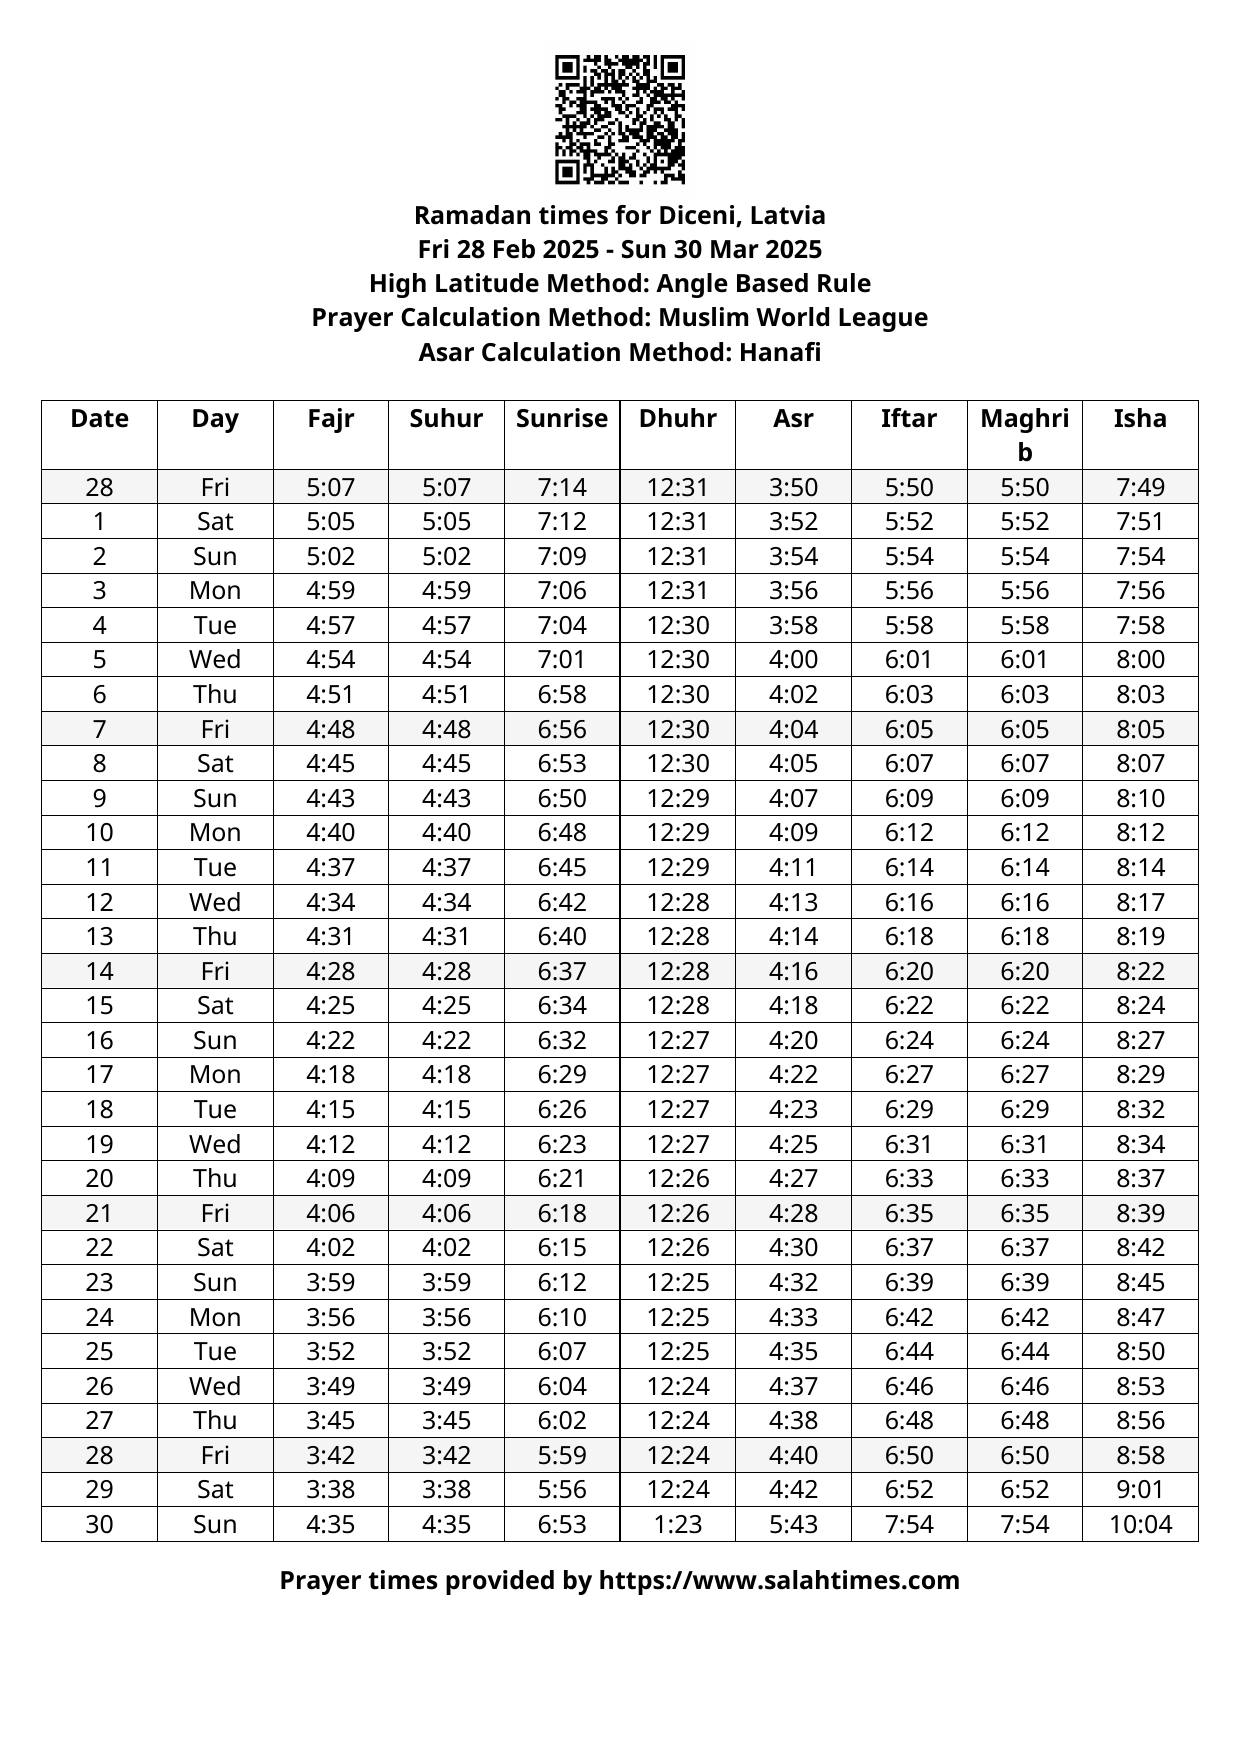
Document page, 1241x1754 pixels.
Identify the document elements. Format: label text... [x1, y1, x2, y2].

table_cell 6:31 [852, 1127, 967, 1160]
table_cell 4:59 [274, 574, 388, 607]
table_cell 3:59 [274, 1265, 388, 1299]
table_cell Tue [158, 608, 273, 642]
table_cell 4:31 [389, 919, 504, 953]
table_cell 5:02 [274, 539, 388, 572]
table_cell 6:35 [852, 1196, 967, 1229]
table_cell 4:37 [389, 850, 504, 884]
table_cell 4:18 [736, 989, 851, 1022]
table_cell 12:27 [621, 1058, 735, 1091]
table_cell 4:40 [736, 1438, 851, 1472]
table_cell 6:12 [505, 1265, 619, 1299]
table_cell 6:46 [852, 1369, 967, 1402]
table_cell 6:05 [852, 712, 967, 745]
table_cell 12:25 [621, 1334, 735, 1368]
table_cell 9:01 [1083, 1473, 1198, 1506]
table_cell Fri [158, 1438, 273, 1472]
text Fri 28 Feb 2025 - Sun 30 Mar 2025 [42, 232, 1198, 266]
table_cell 8:17 [1083, 885, 1198, 918]
table_cell 6:02 [505, 1404, 619, 1437]
table_cell 3:38 [274, 1473, 388, 1506]
table_cell 4:02 [274, 1231, 388, 1264]
table_cell 4:11 [736, 850, 851, 884]
table_cell 4:45 [389, 746, 504, 780]
table_cell Sun [158, 539, 273, 572]
table_cell 4:54 [274, 643, 388, 676]
table_cell 4:28 [736, 1196, 851, 1229]
table_cell 6:29 [968, 1092, 1082, 1126]
table_cell 12:24 [621, 1369, 735, 1402]
table_cell 6:24 [968, 1023, 1082, 1057]
table_cell 8:24 [1083, 989, 1198, 1022]
table_cell 6:10 [505, 1300, 619, 1333]
table_cell 6:50 [505, 781, 619, 814]
table_cell 5:07 [389, 470, 504, 503]
table_cell 3:49 [389, 1369, 504, 1402]
table_header Isha [1083, 401, 1198, 469]
table_cell 6:15 [505, 1231, 619, 1264]
table_cell 28 [42, 470, 157, 503]
table_cell 12:27 [621, 1092, 735, 1126]
table_cell 4:40 [274, 816, 388, 849]
table_cell 3:42 [389, 1438, 504, 1472]
table_cell 4:22 [389, 1023, 504, 1057]
table_cell 7 [42, 712, 157, 745]
table_cell 6:07 [505, 1334, 619, 1368]
table_cell 12:29 [621, 781, 735, 814]
table_cell 6:37 [852, 1231, 967, 1264]
table_cell 7:54 [1083, 539, 1198, 572]
table_cell 20 [42, 1161, 157, 1195]
table_cell 26 [42, 1369, 157, 1402]
table_cell Thu [158, 677, 273, 711]
table_cell 6:32 [505, 1023, 619, 1057]
table_cell 4:45 [274, 746, 388, 780]
table_cell 4:51 [389, 677, 504, 711]
table_cell 4:30 [736, 1231, 851, 1264]
table_header Dhuhr [621, 401, 735, 469]
table_cell 5:52 [968, 504, 1082, 538]
table_cell Sun [158, 1507, 273, 1541]
table_cell 6:58 [505, 677, 619, 711]
table_cell 4:09 [389, 1161, 504, 1195]
table_cell 4:28 [389, 954, 504, 987]
table_cell 7:49 [1083, 470, 1198, 503]
table_cell Sat [158, 746, 273, 780]
table_cell 12:29 [621, 816, 735, 849]
table_cell 6:48 [505, 816, 619, 849]
table_header Fajr [274, 401, 388, 469]
table_cell 4:12 [274, 1127, 388, 1160]
table_cell 11 [42, 850, 157, 884]
table_cell 6:42 [968, 1300, 1082, 1333]
table_cell 12:28 [621, 919, 735, 953]
table_cell 5:56 [505, 1473, 619, 1506]
table_cell 6:27 [852, 1058, 967, 1091]
table_cell 29 [42, 1473, 157, 1506]
table_cell Tue [158, 850, 273, 884]
table_cell 8:53 [1083, 1369, 1198, 1402]
table_cell 5:05 [389, 504, 504, 538]
table_cell 12:31 [621, 574, 735, 607]
table_cell Wed [158, 1369, 273, 1402]
table_cell 4:15 [274, 1092, 388, 1126]
table_cell 4:18 [274, 1058, 388, 1091]
table_cell 5 [42, 643, 157, 676]
table_cell 3:38 [389, 1473, 504, 1506]
table_cell 4:13 [736, 885, 851, 918]
text Ramadan times for Diceni, Latvia [42, 198, 1198, 232]
table_header Suhur [389, 401, 504, 469]
table_cell 6:18 [852, 919, 967, 953]
table_cell 4:51 [274, 677, 388, 711]
table_cell 6:52 [852, 1473, 967, 1506]
text Prayer Calculation Method: Muslim World League [42, 300, 1198, 334]
table_cell 6:05 [968, 712, 1082, 745]
table_cell 12:31 [621, 539, 735, 572]
table_cell 8:58 [1083, 1438, 1198, 1472]
table_cell 8:42 [1083, 1231, 1198, 1264]
table_cell 25 [42, 1334, 157, 1368]
table_cell 12:27 [621, 1127, 735, 1160]
table_header Date [42, 401, 157, 469]
table_cell 12:31 [621, 470, 735, 503]
table_cell 12:25 [621, 1300, 735, 1333]
table_cell 8:34 [1083, 1127, 1198, 1160]
table_cell 8:29 [1083, 1058, 1198, 1091]
table_cell 7:12 [505, 504, 619, 538]
table_cell Sun [158, 1265, 273, 1299]
table_header Asr [736, 401, 851, 469]
table_cell 22 [42, 1231, 157, 1264]
table_cell 6:44 [852, 1334, 967, 1368]
table_cell 6:56 [505, 712, 619, 745]
table_cell Tue [158, 1334, 273, 1368]
table_cell 4:35 [736, 1334, 851, 1368]
table_cell 4:18 [389, 1058, 504, 1091]
table_cell 4:14 [736, 919, 851, 953]
table_cell 6:09 [968, 781, 1082, 814]
table_cell 3:52 [736, 504, 851, 538]
table_cell 2 [42, 539, 157, 572]
table_cell 4:31 [274, 919, 388, 953]
table_cell 6:34 [505, 989, 619, 1022]
table_cell 5:02 [389, 539, 504, 572]
table_cell 12:30 [621, 677, 735, 711]
table_cell 4:43 [274, 781, 388, 814]
table_cell 3:54 [736, 539, 851, 572]
table_cell Wed [158, 1127, 273, 1160]
table_cell 7:06 [505, 574, 619, 607]
table_cell 6:22 [968, 989, 1082, 1022]
table_cell 5:58 [968, 608, 1082, 642]
table_cell Thu [158, 1404, 273, 1437]
table_cell 6:29 [852, 1092, 967, 1126]
table_cell 12:30 [621, 643, 735, 676]
table_cell 12:29 [621, 850, 735, 884]
table_cell 4:37 [274, 850, 388, 884]
table_cell Sun [158, 1023, 273, 1057]
table_cell 6:26 [505, 1092, 619, 1126]
table_cell 6:35 [968, 1196, 1082, 1229]
table_cell 8:14 [1083, 850, 1198, 884]
table_cell 6:12 [968, 816, 1082, 849]
table_cell 3:45 [274, 1404, 388, 1437]
table_cell 1 [42, 504, 157, 538]
table_cell 12:24 [621, 1438, 735, 1472]
table_cell 6:50 [852, 1438, 967, 1472]
table_cell 6:29 [505, 1058, 619, 1091]
table_cell 3:56 [274, 1300, 388, 1333]
table_cell 4:12 [389, 1127, 504, 1160]
table_cell 4:06 [274, 1196, 388, 1229]
table_cell 17 [42, 1058, 157, 1091]
table_cell 6:42 [852, 1300, 967, 1333]
table_cell 5:05 [274, 504, 388, 538]
table_header Sunrise [505, 401, 619, 469]
table_cell 4:27 [736, 1161, 851, 1195]
table_cell Sat [158, 504, 273, 538]
table_cell 3:49 [274, 1369, 388, 1402]
table_cell 3:52 [389, 1334, 504, 1368]
table_cell 3:50 [736, 470, 851, 503]
table_cell Mon [158, 1300, 273, 1333]
table_cell 7:54 [852, 1507, 967, 1541]
table_cell 6:03 [852, 677, 967, 711]
table_cell 6:42 [505, 885, 619, 918]
table_cell 12:24 [621, 1404, 735, 1437]
table_cell 4:25 [736, 1127, 851, 1160]
text Asar Calculation Method: Hanafi [42, 334, 1198, 368]
table_cell Mon [158, 1058, 273, 1091]
table_cell 4:25 [274, 989, 388, 1022]
table_cell Sat [158, 1231, 273, 1264]
table_cell 5:58 [852, 608, 967, 642]
table_cell 5:43 [736, 1507, 851, 1541]
table_cell Wed [158, 643, 273, 676]
table_cell 4:16 [736, 954, 851, 987]
table_cell Wed [158, 885, 273, 918]
table_cell 4:02 [389, 1231, 504, 1264]
table_cell 5:54 [968, 539, 1082, 572]
table_cell 6:01 [968, 643, 1082, 676]
table_cell Fri [158, 470, 273, 503]
table_cell 6:14 [968, 850, 1082, 884]
table_cell 4:04 [736, 712, 851, 745]
table_cell 3:52 [274, 1334, 388, 1368]
text High Latitude Method: Angle Based Rule [42, 266, 1198, 300]
table_header Day [158, 401, 273, 469]
table_cell 5:50 [852, 470, 967, 503]
table_cell 6:03 [968, 677, 1082, 711]
table_cell 4:37 [736, 1369, 851, 1402]
table_cell 21 [42, 1196, 157, 1229]
table_cell 4:34 [274, 885, 388, 918]
table_cell 28 [42, 1438, 157, 1472]
table_cell 5:56 [968, 574, 1082, 607]
table_cell 6:40 [505, 919, 619, 953]
table_cell 12:26 [621, 1196, 735, 1229]
table_cell 12:26 [621, 1231, 735, 1264]
table_cell 6:53 [505, 1507, 619, 1541]
table_cell 6:53 [505, 746, 619, 780]
table_cell 4:09 [274, 1161, 388, 1195]
table_cell 3:45 [389, 1404, 504, 1437]
table_cell 4:35 [274, 1507, 388, 1541]
table_cell 10:04 [1083, 1507, 1198, 1541]
table_cell 4:43 [389, 781, 504, 814]
table_cell 4:32 [736, 1265, 851, 1299]
table_cell 6:14 [852, 850, 967, 884]
table_cell 4:09 [736, 816, 851, 849]
table_cell 5:50 [968, 470, 1082, 503]
table_cell 8:07 [1083, 746, 1198, 780]
table_cell 5:07 [274, 470, 388, 503]
table_cell 27 [42, 1404, 157, 1437]
table_cell 12:25 [621, 1265, 735, 1299]
table_cell 8:22 [1083, 954, 1198, 987]
table_cell 4:25 [389, 989, 504, 1022]
table_cell Sat [158, 989, 273, 1022]
table_cell 5:54 [852, 539, 967, 572]
table_cell 4:42 [736, 1473, 851, 1506]
table_cell 4:00 [736, 643, 851, 676]
table_cell 6:27 [968, 1058, 1082, 1091]
table_cell 30 [42, 1507, 157, 1541]
table_cell 6:31 [968, 1127, 1082, 1160]
table_cell 6:37 [968, 1231, 1082, 1264]
table_cell 6:45 [505, 850, 619, 884]
table_cell 6:46 [968, 1369, 1082, 1402]
table_cell 5:52 [852, 504, 967, 538]
table_cell 16 [42, 1023, 157, 1057]
table_cell 4:15 [389, 1092, 504, 1126]
table_cell 4:48 [389, 712, 504, 745]
table_cell 12 [42, 885, 157, 918]
table_cell 12:28 [621, 989, 735, 1022]
table_cell 4:38 [736, 1404, 851, 1437]
table_cell 12:24 [621, 1473, 735, 1506]
table_cell 6:37 [505, 954, 619, 987]
table_cell 4 [42, 608, 157, 642]
table_cell 3:58 [736, 608, 851, 642]
table_cell Fri [158, 954, 273, 987]
table_cell 8:03 [1083, 677, 1198, 711]
table_cell 3 [42, 574, 157, 607]
table_cell 6:01 [852, 643, 967, 676]
table_header Iftar [852, 401, 967, 469]
table_cell 6:04 [505, 1369, 619, 1402]
table_cell 12:26 [621, 1161, 735, 1195]
table_cell 8:56 [1083, 1404, 1198, 1437]
table_cell 6:23 [505, 1127, 619, 1160]
table_cell 6:07 [968, 746, 1082, 780]
table_cell 8:19 [1083, 919, 1198, 953]
table_cell 8:50 [1083, 1334, 1198, 1368]
table_cell 12:30 [621, 712, 735, 745]
table_cell 8:00 [1083, 643, 1198, 676]
table_cell 6:18 [505, 1196, 619, 1229]
table_cell Thu [158, 919, 273, 953]
table_cell 6:22 [852, 989, 967, 1022]
table_cell 8:32 [1083, 1092, 1198, 1126]
table_cell 12:28 [621, 954, 735, 987]
text Prayer times provided by https://www.salahtimes.com [42, 1563, 1198, 1597]
table_cell Fri [158, 712, 273, 745]
table_cell 4:57 [274, 608, 388, 642]
table_cell 23 [42, 1265, 157, 1299]
table_cell 3:56 [389, 1300, 504, 1333]
table_cell 8:10 [1083, 781, 1198, 814]
table_cell 7:01 [505, 643, 619, 676]
table_cell 7:54 [968, 1507, 1082, 1541]
table_cell 6:20 [968, 954, 1082, 987]
table_cell 7:09 [505, 539, 619, 572]
table_cell 6:50 [968, 1438, 1082, 1472]
table_cell 8 [42, 746, 157, 780]
table_cell 4:35 [389, 1507, 504, 1541]
table_cell 12:30 [621, 746, 735, 780]
table_cell 6:52 [968, 1473, 1082, 1506]
table_cell 4:02 [736, 677, 851, 711]
table_cell 5:59 [505, 1438, 619, 1472]
table_cell Fri [158, 1196, 273, 1229]
table_header Maghrib [968, 401, 1082, 469]
table_cell 12:27 [621, 1023, 735, 1057]
table_cell 6:18 [968, 919, 1082, 953]
table_cell 4:23 [736, 1092, 851, 1126]
table_cell 15 [42, 989, 157, 1022]
table_cell 7:14 [505, 470, 619, 503]
table_cell 24 [42, 1300, 157, 1333]
table_cell 6:44 [968, 1334, 1082, 1368]
table_cell 4:48 [274, 712, 388, 745]
table_cell 4:59 [389, 574, 504, 607]
table_cell 12:31 [621, 504, 735, 538]
table_cell 19 [42, 1127, 157, 1160]
table_cell 8:12 [1083, 816, 1198, 849]
table_cell Sun [158, 781, 273, 814]
table_cell 7:58 [1083, 608, 1198, 642]
table_cell 4:20 [736, 1023, 851, 1057]
table_cell 4:05 [736, 746, 851, 780]
table_cell 4:40 [389, 816, 504, 849]
table_cell 6:09 [852, 781, 967, 814]
table_cell 6:33 [852, 1161, 967, 1195]
table_cell Mon [158, 574, 273, 607]
table_cell 7:56 [1083, 574, 1198, 607]
table_cell 4:57 [389, 608, 504, 642]
table_cell 7:04 [505, 608, 619, 642]
table_cell 18 [42, 1092, 157, 1126]
table_cell 1:23 [621, 1507, 735, 1541]
table_cell 6:48 [968, 1404, 1082, 1437]
table_cell 4:22 [736, 1058, 851, 1091]
table_cell 4:07 [736, 781, 851, 814]
table_cell Tue [158, 1092, 273, 1126]
table_cell 6:16 [968, 885, 1082, 918]
table_cell 12:30 [621, 608, 735, 642]
table_cell 10 [42, 816, 157, 849]
table_cell 4:28 [274, 954, 388, 987]
table_cell 6:16 [852, 885, 967, 918]
table_cell 3:59 [389, 1265, 504, 1299]
table_cell 6:07 [852, 746, 967, 780]
table_cell 6:20 [852, 954, 967, 987]
table_cell 6 [42, 677, 157, 711]
table_cell 8:05 [1083, 712, 1198, 745]
table_cell 8:39 [1083, 1196, 1198, 1229]
table_cell Sat [158, 1473, 273, 1506]
table_cell 6:48 [852, 1404, 967, 1437]
table_cell 4:34 [389, 885, 504, 918]
table_cell 6:39 [968, 1265, 1082, 1299]
table_cell 13 [42, 919, 157, 953]
table_cell 4:22 [274, 1023, 388, 1057]
table_cell 8:27 [1083, 1023, 1198, 1057]
table_cell Mon [158, 816, 273, 849]
table_cell 14 [42, 954, 157, 987]
picture [542, 41, 699, 198]
table_cell 4:33 [736, 1300, 851, 1333]
table_cell 6:21 [505, 1161, 619, 1195]
table_cell 8:45 [1083, 1265, 1198, 1299]
table_cell 4:06 [389, 1196, 504, 1229]
table_cell 9 [42, 781, 157, 814]
table_cell 8:47 [1083, 1300, 1198, 1333]
table_cell 12:28 [621, 885, 735, 918]
table_cell 3:42 [274, 1438, 388, 1472]
table_cell 3:56 [736, 574, 851, 607]
table_cell 6:39 [852, 1265, 967, 1299]
table_cell 4:54 [389, 643, 504, 676]
table_cell 6:24 [852, 1023, 967, 1057]
table_cell 7:51 [1083, 504, 1198, 538]
table_cell 6:12 [852, 816, 967, 849]
table_cell Thu [158, 1161, 273, 1195]
table_cell 8:37 [1083, 1161, 1198, 1195]
table_cell 5:56 [852, 574, 967, 607]
table_cell 6:33 [968, 1161, 1082, 1195]
